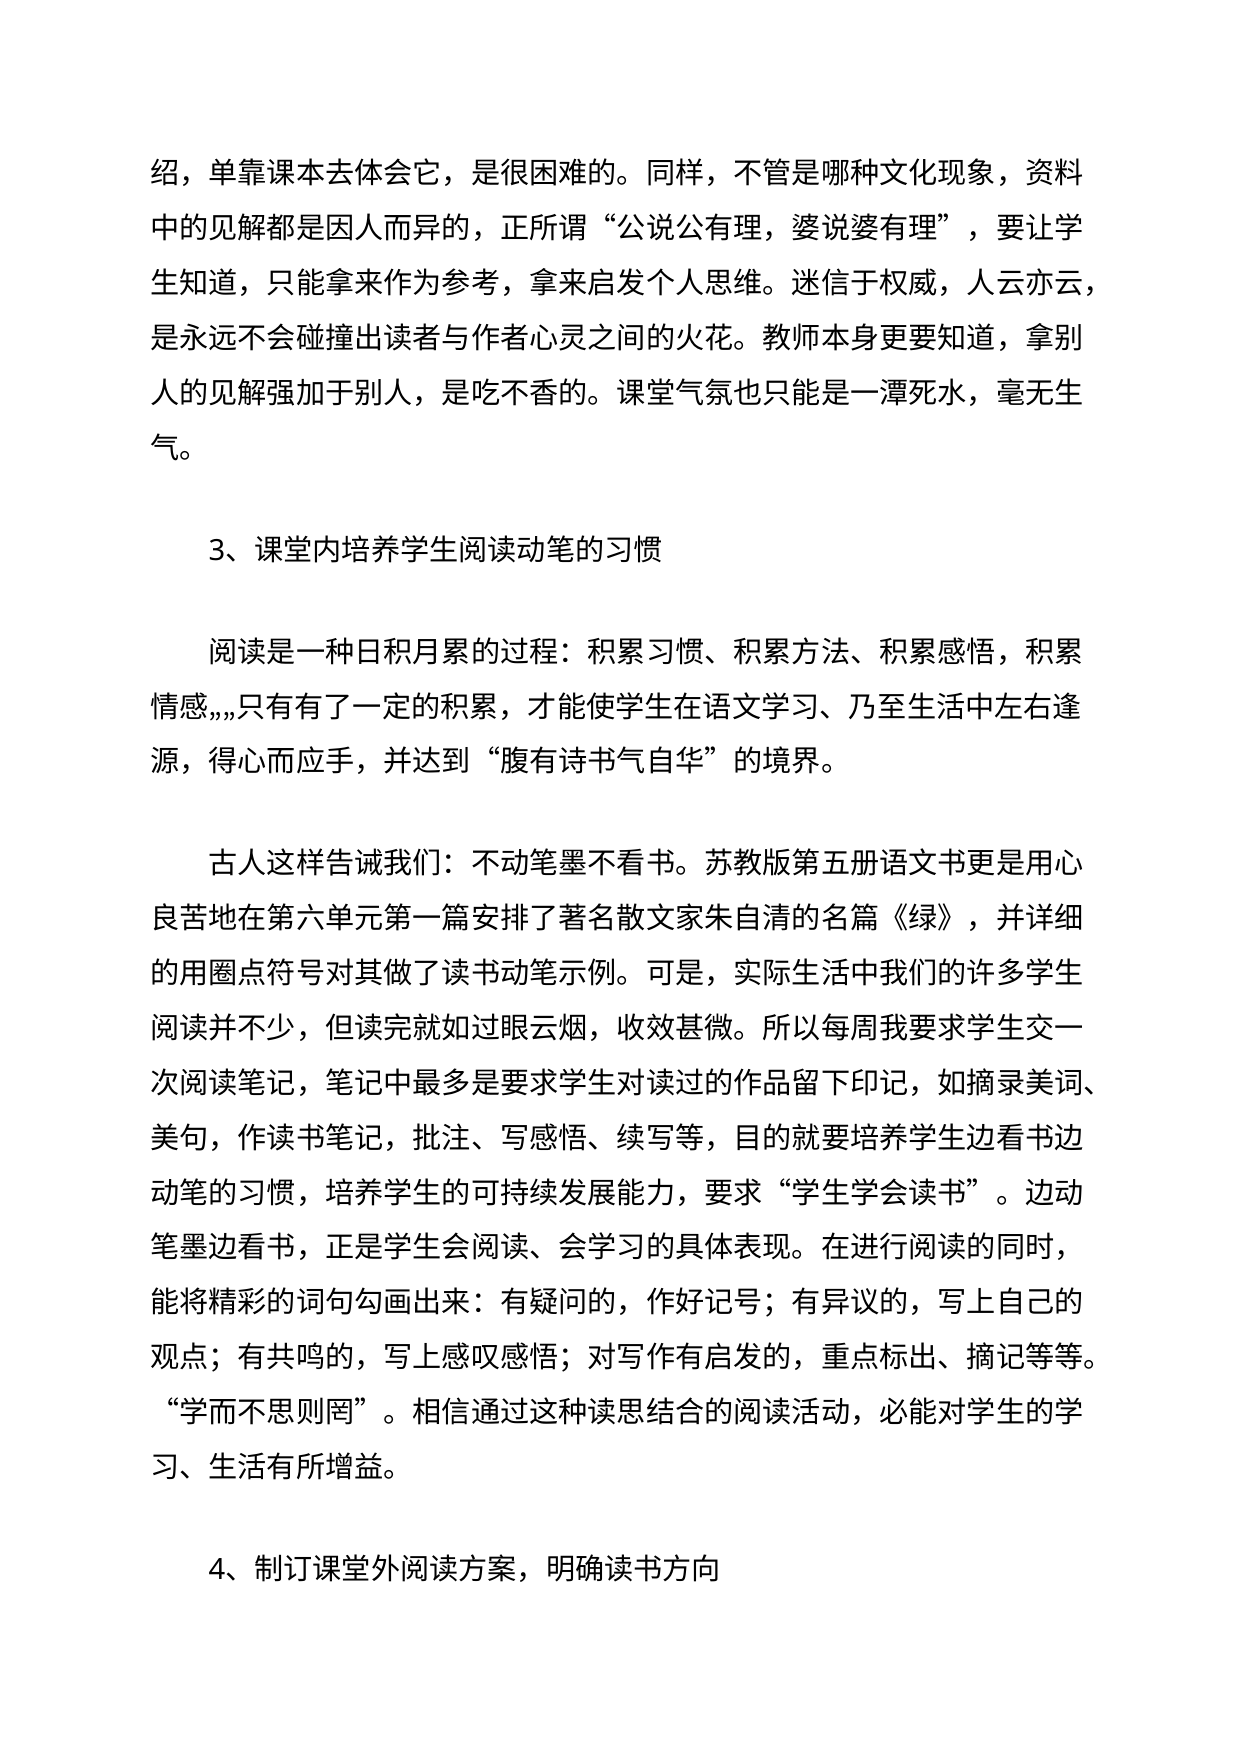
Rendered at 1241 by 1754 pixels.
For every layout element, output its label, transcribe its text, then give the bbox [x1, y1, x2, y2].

text 古人这样告诫我们：不动笔墨不看书。苏教版第五册语文书更是用心良苦地在第六单元第一篇安排了著名散文家朱自清的名篇《绿》，并详细的用圈点符号对其做了读书动笔示例。可是，实际生活中我们的许多学生阅读并不少，但读完就如过眼云烟，收效甚微。所以每周我要求学生交一次阅读笔记，笔记中最多是要求学生对读过的作品留下印记，如摘录美词、美句，作读书笔记，批注、写感悟、续写等，目的就要培养学生边看书边动笔的习惯，培养学生的可持续发展能力，要求“学生学会读书”。边动笔墨边看书，正是学生会阅读、会学习的具体表现。在进行阅读的同时，能将精彩的词句勾画出来：有疑问的，作好记号；有异议的，写上自己的观点；有共鸣的，写上感叹感悟；对写作有启发的，重点标出、摘记等等。“学而不思则罔”。相信通过这种读思结合的阅读活动，必能对学生的学习、生活有所增益。 [150, 840, 1090, 1486]
text 4、制订课堂外阅读方案，明确读书方向 [150, 1545, 1090, 1588]
text 阅读是一种日积月累的过程：积累习惯、积累方法、积累感悟，积累情感„„只有有了一定的积累，才能使学生在语文学习、乃至生活中左右逢源，得心而应手，并达到“腹有诗书气自华”的境界。 [150, 628, 1090, 780]
text 3、课堂内培养学生阅读动笔的习惯 [150, 526, 1090, 569]
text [150, 150, 1090, 467]
